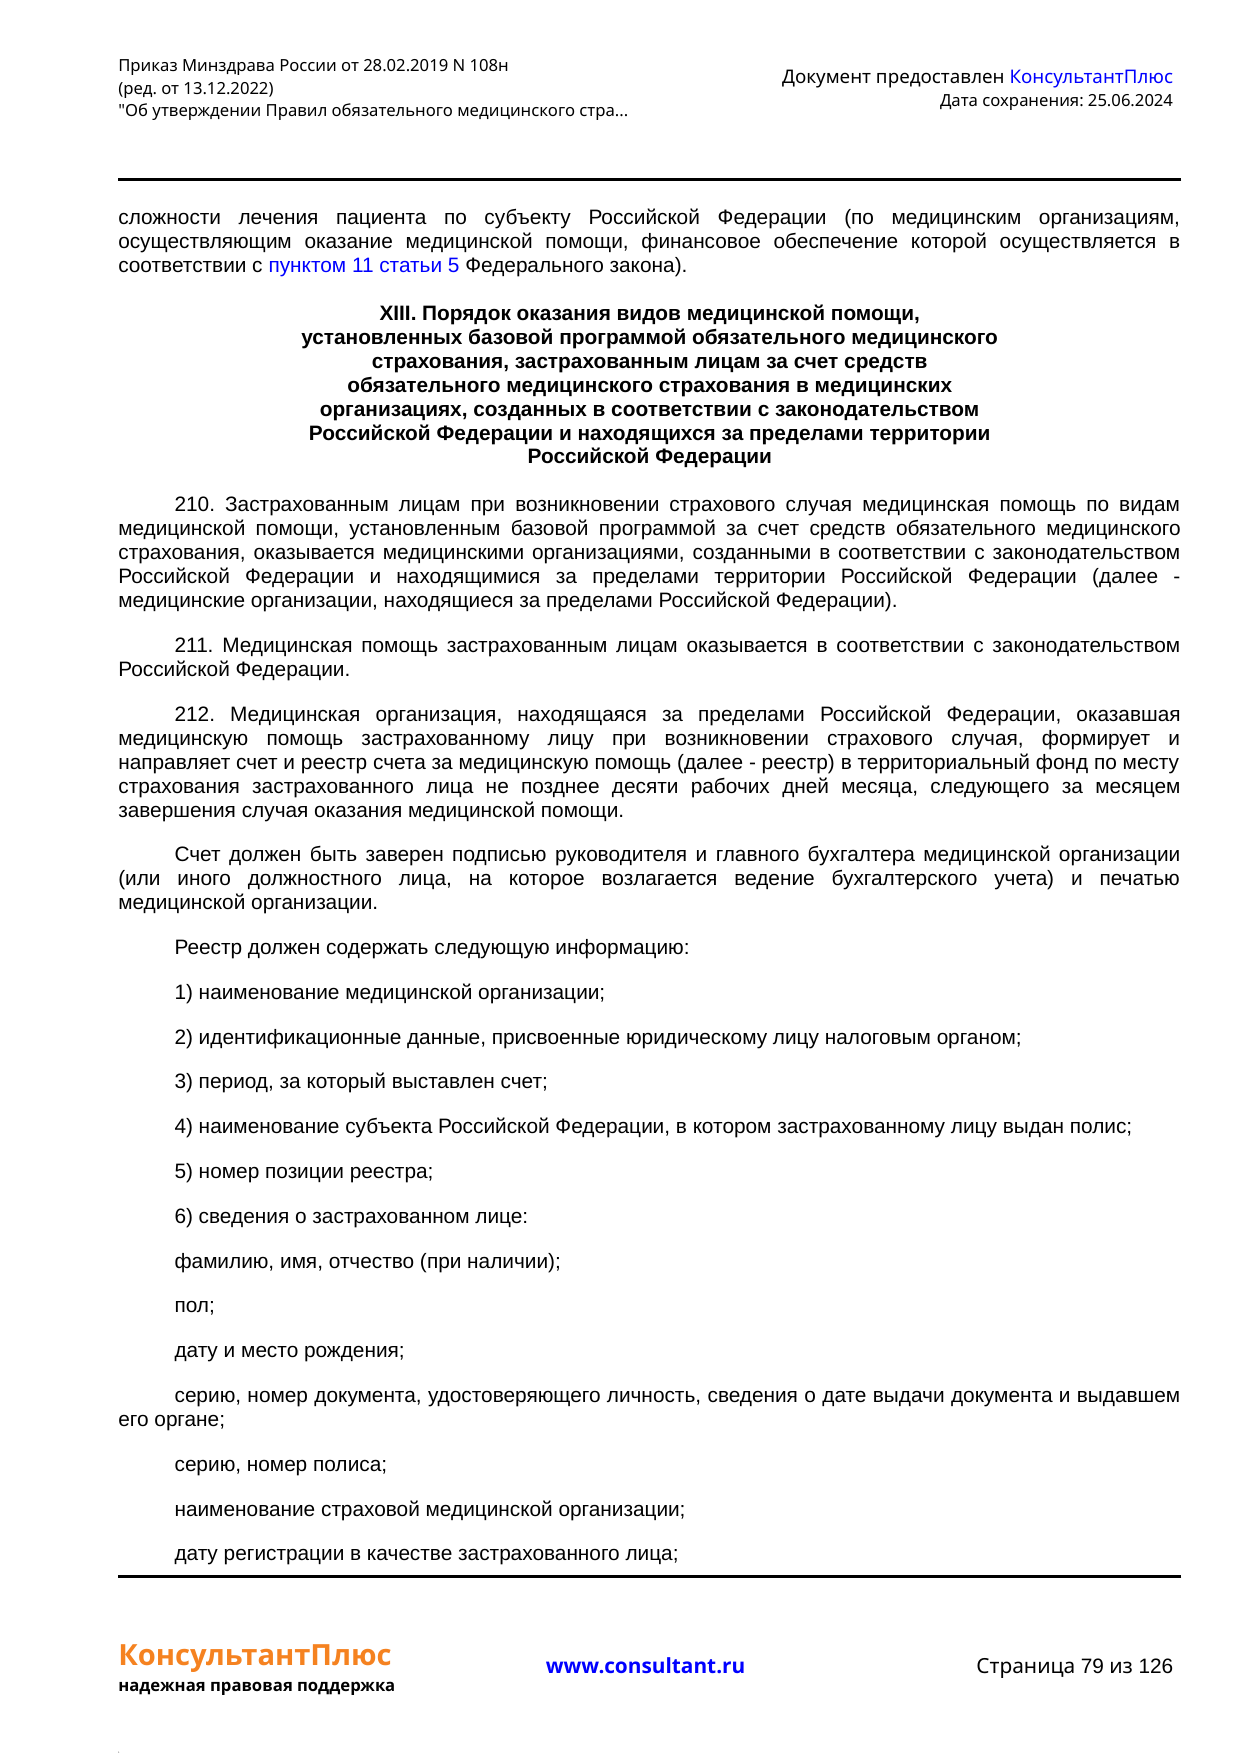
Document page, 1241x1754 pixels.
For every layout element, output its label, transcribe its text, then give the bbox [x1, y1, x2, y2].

text 3) период, за который выставлен счет; [118, 1069, 1181, 1093]
text 211. Медицинская помощь застрахованным лицам оказывается в соответствии с законодательством Российской Федерации. [118, 633, 1181, 681]
text наименование страховой медицинской организации; [118, 1496, 1181, 1520]
text 4) наименование субъекта Российской Федерации, в котором застрахованному лицу выдан полис; [118, 1114, 1181, 1138]
text фамилию, имя, отчество (при наличии); [118, 1248, 1181, 1272]
text 1) наименование медицинской организации; [118, 980, 1181, 1004]
text 5) номер позиции реестра; [118, 1159, 1181, 1183]
text 2) идентификационные данные, присвоенные юридическому лицу налоговым органом; [118, 1024, 1181, 1048]
text серию, номер полиса; [118, 1452, 1181, 1476]
text 210. Застрахованным лицам при возникновении страхового случая медицинская помощь по видам медицинской помощи, установленным базовой программой за счет средств обязательного медицинского страхования, оказывается медицинскими организациями, созданными в соответствии с законодательством Российской Федерации и находящимися за пределами территории Российской Федерации (далее - медицинские организации, находящиеся за пределами Российской Федерации). [118, 492, 1181, 612]
title Российской Федерации и находящихся за пределами территории [118, 420, 1181, 444]
text дату и место рождения; [118, 1338, 1181, 1362]
text Реестр должен содержать следующую информацию: [118, 935, 1181, 959]
title страхования, застрахованным лицам за счет средств [118, 348, 1181, 372]
text серию, номер документа, удостоверяющего личность, сведения о дате выдачи документа и выдавшем его органе; [118, 1383, 1181, 1431]
title установленных базовой программой обязательного медицинского [118, 324, 1181, 348]
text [118, 205, 1181, 277]
title Российской Федерации [118, 444, 1181, 468]
title обязательного медицинского страхования в медицинских [118, 372, 1181, 396]
title XIII. Порядок оказания видов медицинской помощи, [118, 301, 1181, 324]
text дату регистрации в качестве застрахованного лица; [118, 1541, 1181, 1565]
text Счет должен быть заверен подписью руководителя и главного бухгалтера медицинской организации (или иного должностного лица, на которое возлагается ведение бухгалтерского учета) и печатью медицинской организации. [118, 842, 1181, 914]
text 212. Медицинская организация, находящаяся за пределами Российской Федерации, оказавшая медицинскую помощь застрахованному лицу при возникновении страхового случая, формирует и направляет счет и реестр счета за медицинскую помощь (далее - реестр) в территориальный фонд по месту страхования застрахованного лица не позднее десяти рабочих дней месяца, следующего за месяцем завершения случая оказания медицинской помощи. [118, 702, 1181, 821]
title организациях, созданных в соответствии с законодательством [118, 396, 1181, 420]
text пол; [118, 1293, 1181, 1317]
text 6) сведения о застрахованном лице: [118, 1204, 1181, 1228]
